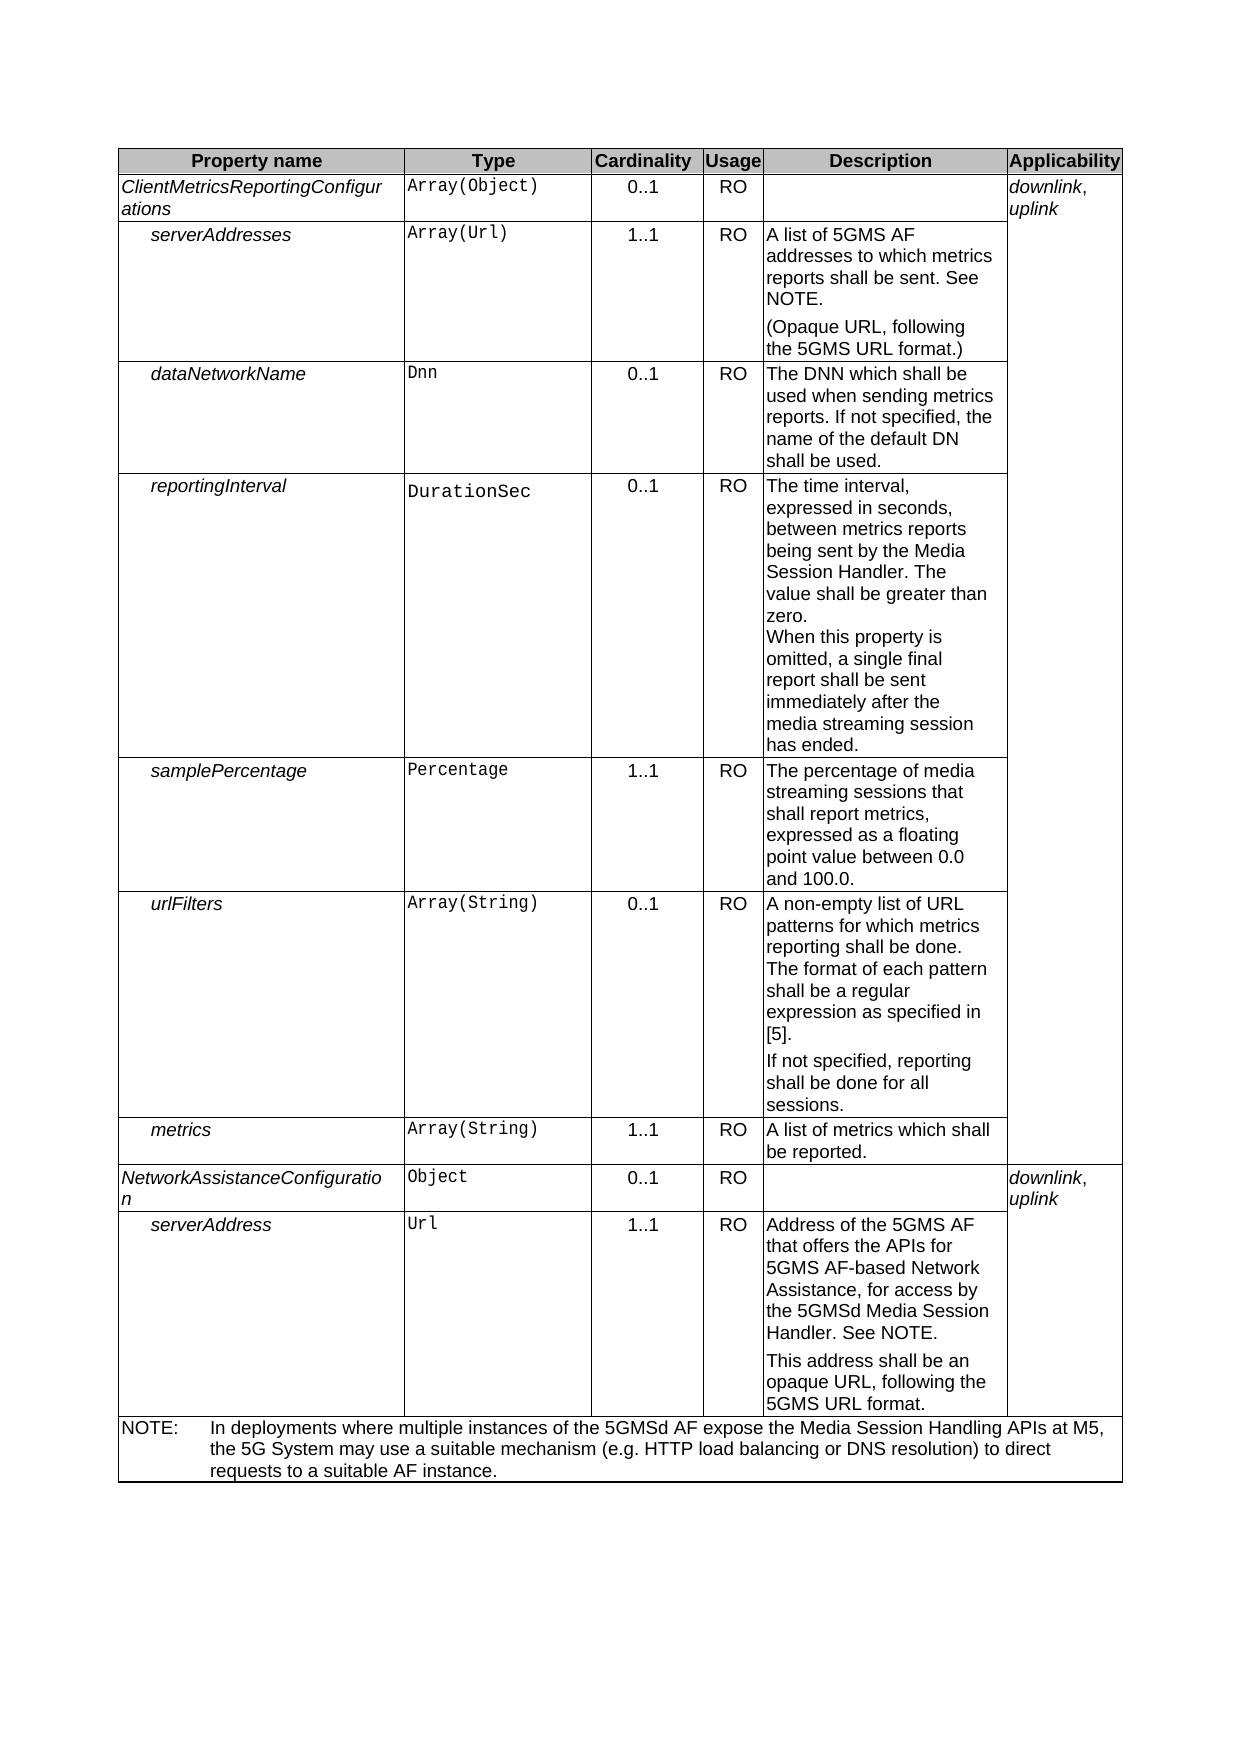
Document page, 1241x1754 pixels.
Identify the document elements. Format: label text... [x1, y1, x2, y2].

table_cell RO [704, 758, 763, 891]
table_cell RO [704, 1118, 763, 1164]
table_cell 0..1 [592, 892, 703, 1117]
table_cell RO [704, 362, 763, 472]
table_cell serverAddresses [119, 222, 404, 361]
table_header Type [405, 149, 591, 173]
table_cell 1..1 [592, 758, 703, 891]
table_cell NOTE: In deployments where multiple instances of the 5GMSd AF expose the Media Session Handling APIs at M5, the 5G System may use a suitable mechanism (e.g. HTTP load balancing or DNS resolution) to direct requests to a suitable AF instance. [119, 1417, 1122, 1481]
table_cell Percentage [405, 758, 591, 891]
table_cell Array(String) [405, 892, 591, 1117]
table_cell RO [704, 474, 763, 757]
table_cell The time interval, expressed in seconds, between metrics reports being sent by the Media Session Handler. The value shall be greater than zero. When this property is omitted, a single final report shall be sent immediately after the media streaming session has ended. [764, 474, 1007, 757]
table_cell The percentage of media streaming sessions that shall report metrics, expressed as a floating point value between 0.0 and 100.0. [764, 758, 1007, 891]
table_header Property name [119, 149, 404, 173]
table_cell 1..1 [592, 1212, 703, 1416]
table_cell ClientMetricsReporting‌Configurations [119, 175, 404, 221]
table_cell 0..1 [592, 362, 703, 472]
table_cell RO [704, 892, 763, 1117]
table_cell [764, 1165, 1007, 1211]
table_header Applicability [1008, 149, 1122, 173]
table_cell RO [704, 1212, 763, 1416]
table_cell downlink, uplink [1008, 1165, 1122, 1416]
table_cell Array(Url) [405, 222, 591, 361]
table_cell Address of the 5GMS AF that offers the APIs for 5GMS AF-based Network Assistance, for access by the 5GMSd Media Session Handler. See NOTE. This address shall be an opaque URL, following the 5GMS URL format. [764, 1212, 1007, 1416]
table_cell dataNetworkName [119, 362, 404, 472]
table_header Cardinality [592, 149, 703, 173]
table_cell RO [704, 175, 763, 221]
table_cell urlFilters [119, 892, 404, 1117]
table_cell A non-empty list of URL patterns for which metrics reporting shall be done. The format of each pattern shall be a regular expression as specified in [5]. If not specified, reporting shall be done for all sessions. [764, 892, 1007, 1117]
table_header Description [764, 149, 1007, 173]
table_cell A list of 5GMS AF addresses to which metrics reports shall be sent. See NOTE. (Opaque URL, following the 5GMS URL format.) [764, 222, 1007, 361]
table_cell 0..1 [592, 175, 703, 221]
table_cell [764, 175, 1007, 221]
table_cell downlink, uplink [1008, 175, 1122, 1164]
table_cell samplePercentage [119, 758, 404, 891]
table_cell Dnn [405, 362, 591, 472]
table_cell Array(Object) [405, 175, 591, 221]
table_cell DurationSec [405, 474, 591, 757]
table_cell The DNN which shall be used when sending metrics reports. If not specified, the name of the default DN shall be used. [764, 362, 1007, 472]
table_cell 1..1 [592, 222, 703, 361]
table_cell Array(String) [405, 1118, 591, 1164]
table_header Usage [704, 149, 763, 173]
table_cell reportingInterval [119, 474, 404, 757]
table_cell NetworkAssistanceConfiguration [119, 1165, 404, 1211]
table_cell metrics [119, 1118, 404, 1164]
table_cell 0..1 [592, 1165, 703, 1211]
table_cell A list of metrics which shall be reported. [764, 1118, 1007, 1164]
table_cell 0..1 [592, 474, 703, 757]
table_cell 1..1 [592, 1118, 703, 1164]
table_cell RO [704, 222, 763, 361]
table_cell RO [704, 1165, 763, 1211]
table_cell serverAddress [119, 1212, 404, 1416]
table_cell Object [405, 1165, 591, 1211]
table_cell Url [405, 1212, 591, 1416]
